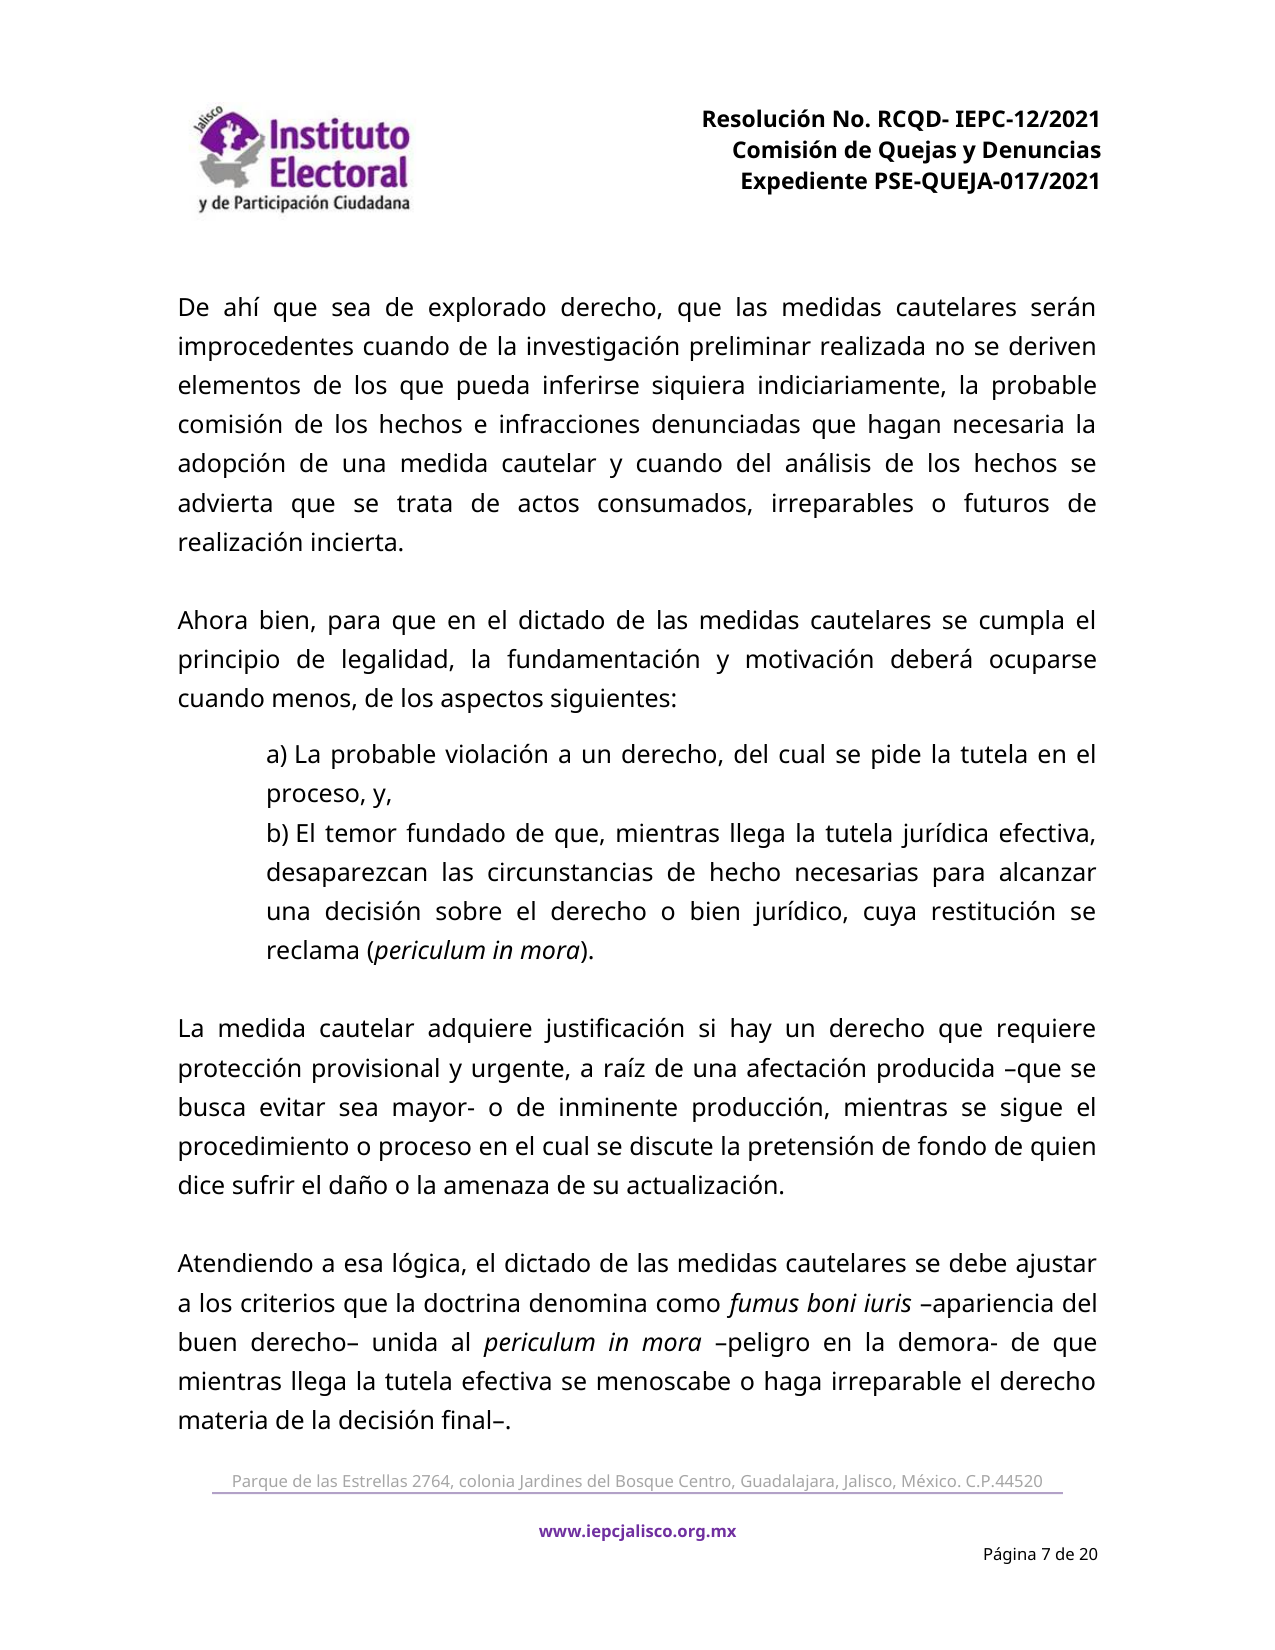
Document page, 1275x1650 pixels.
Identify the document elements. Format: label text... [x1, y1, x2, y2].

text a) La probable violación a un derecho, del cual se pide la tutela en el proceso, y, [266, 737, 1098, 810]
text b) El temor fundado de que, mientras llega la tutela jurídica efectiva, desaparezcan las circunstancias de hecho necesarias para alcanzar una decisión sobre el derecho o bien jurídico, cuya restitución se reclama (periculum in mora). [266, 815, 1098, 967]
text Atendiendo a esa lógica, el dictado de las medidas cautelares se debe ajustar a los criterios que la doctrina denomina como fumus boni iuris –apariencia del buen derecho– unida al periculum in mora –peligro en la demora- de que mientras llega la tutela efectiva se menoscabe o haga irreparable el derecho materia de la decisión final–. [177, 1246, 1098, 1437]
list Ahora bien, para que en el dictado de las medidas cautelares se cumpla el principio de legalidad, la fundamentación y motivación deberá ocuparse cuando menos, de los aspectos siguientes: [177, 603, 1098, 715]
text La medida cautelar adquiere justificación si hay un derecho que requiere protección provisional y urgente, a raíz de una afectación producida –que se busca evitar sea mayor- o de inminente producción, mientras se sigue el procedimiento o proceso en el cual se discute la pretensión de fondo de quien dice sufrir el daño o la amenaza de su actualización. [177, 1011, 1098, 1202]
picture [188, 102, 417, 223]
list De ahí que sea de explorado derecho, que las medidas cautelares serán improcedentes cuando de la investigación preliminar realizada no se deriven elementos de los que pueda inferirse siquiera indiciariamente, la probable comisión de los hechos e infracciones denunciadas que hagan necesaria la adopción de una medida cautelar y cuando del análisis de los hechos se advierta que se trata de actos consumados, irreparables o futuros de realización incierta. [177, 289, 1098, 558]
